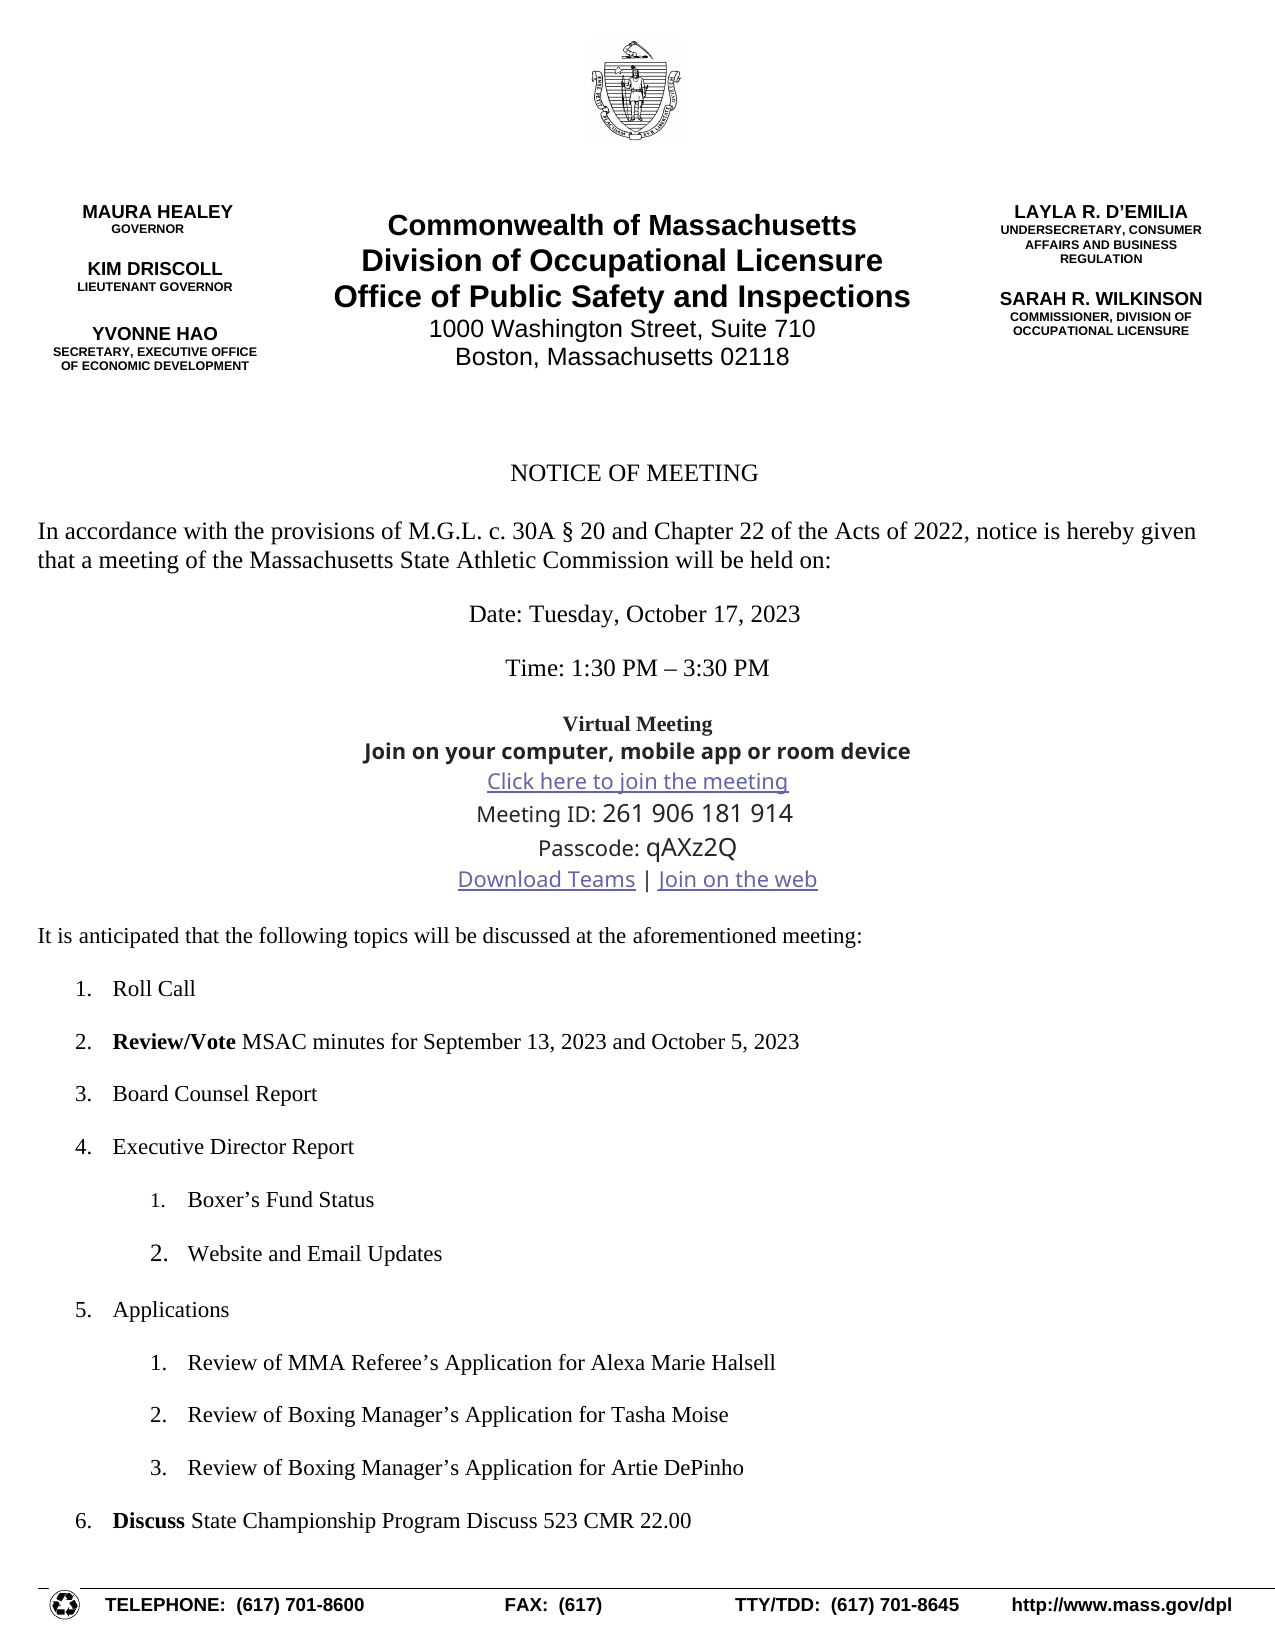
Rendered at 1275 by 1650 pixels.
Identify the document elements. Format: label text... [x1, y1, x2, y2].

text Click here to join the meeting [37, 766, 1237, 796]
text Meeting ID: 261 906 181 914 Passcode: qAXz2Q [37, 796, 1237, 864]
list Executive Director Report [75, 1133, 1237, 1159]
list Boxer’s Fund Status [150, 1186, 1237, 1212]
text It is anticipated that the following topics will be discussed at the aforementioned meeting: [37, 922, 1237, 949]
text Date: Tuesday, October 17, 2023 [37, 599, 1237, 628]
list Website and Email Updates [150, 1238, 1237, 1267]
text Download Teams | Join on the web [37, 864, 1237, 893]
text Time: 1:30 PM – 3:30 PM [37, 653, 1237, 682]
list Review of Boxing Manager’s Application for Tasha Moise [150, 1401, 1237, 1428]
list Board Counsel Report [75, 1080, 1237, 1107]
list Discuss State Championship Program Discuss 523 CMR 22.00 [75, 1507, 1237, 1533]
text In accordance with the provisions of M.G.L. c. 30A § 20 and Chapter 22 of the Acts of 2022, notice is hereby given that a meeting of the Massachusetts State Athletic Commission will be held on: [37, 516, 1237, 573]
list Applications [75, 1296, 1237, 1322]
text Virtual Meeting [37, 711, 1237, 736]
list Review/Vote MSAC minutes for September 13, 2023 and October 5, 2023 [75, 1028, 1237, 1054]
text NOTICE OF MEETING [37, 458, 1237, 487]
text Join on your computer, mobile app or room device [37, 736, 1237, 766]
list Roll Call [75, 975, 1237, 1001]
list Review of Boxing Manager’s Application for Artie DePinho [150, 1454, 1237, 1481]
list Review of MMA Referee’s Application for Alexa Marie Halsell [150, 1349, 1237, 1375]
